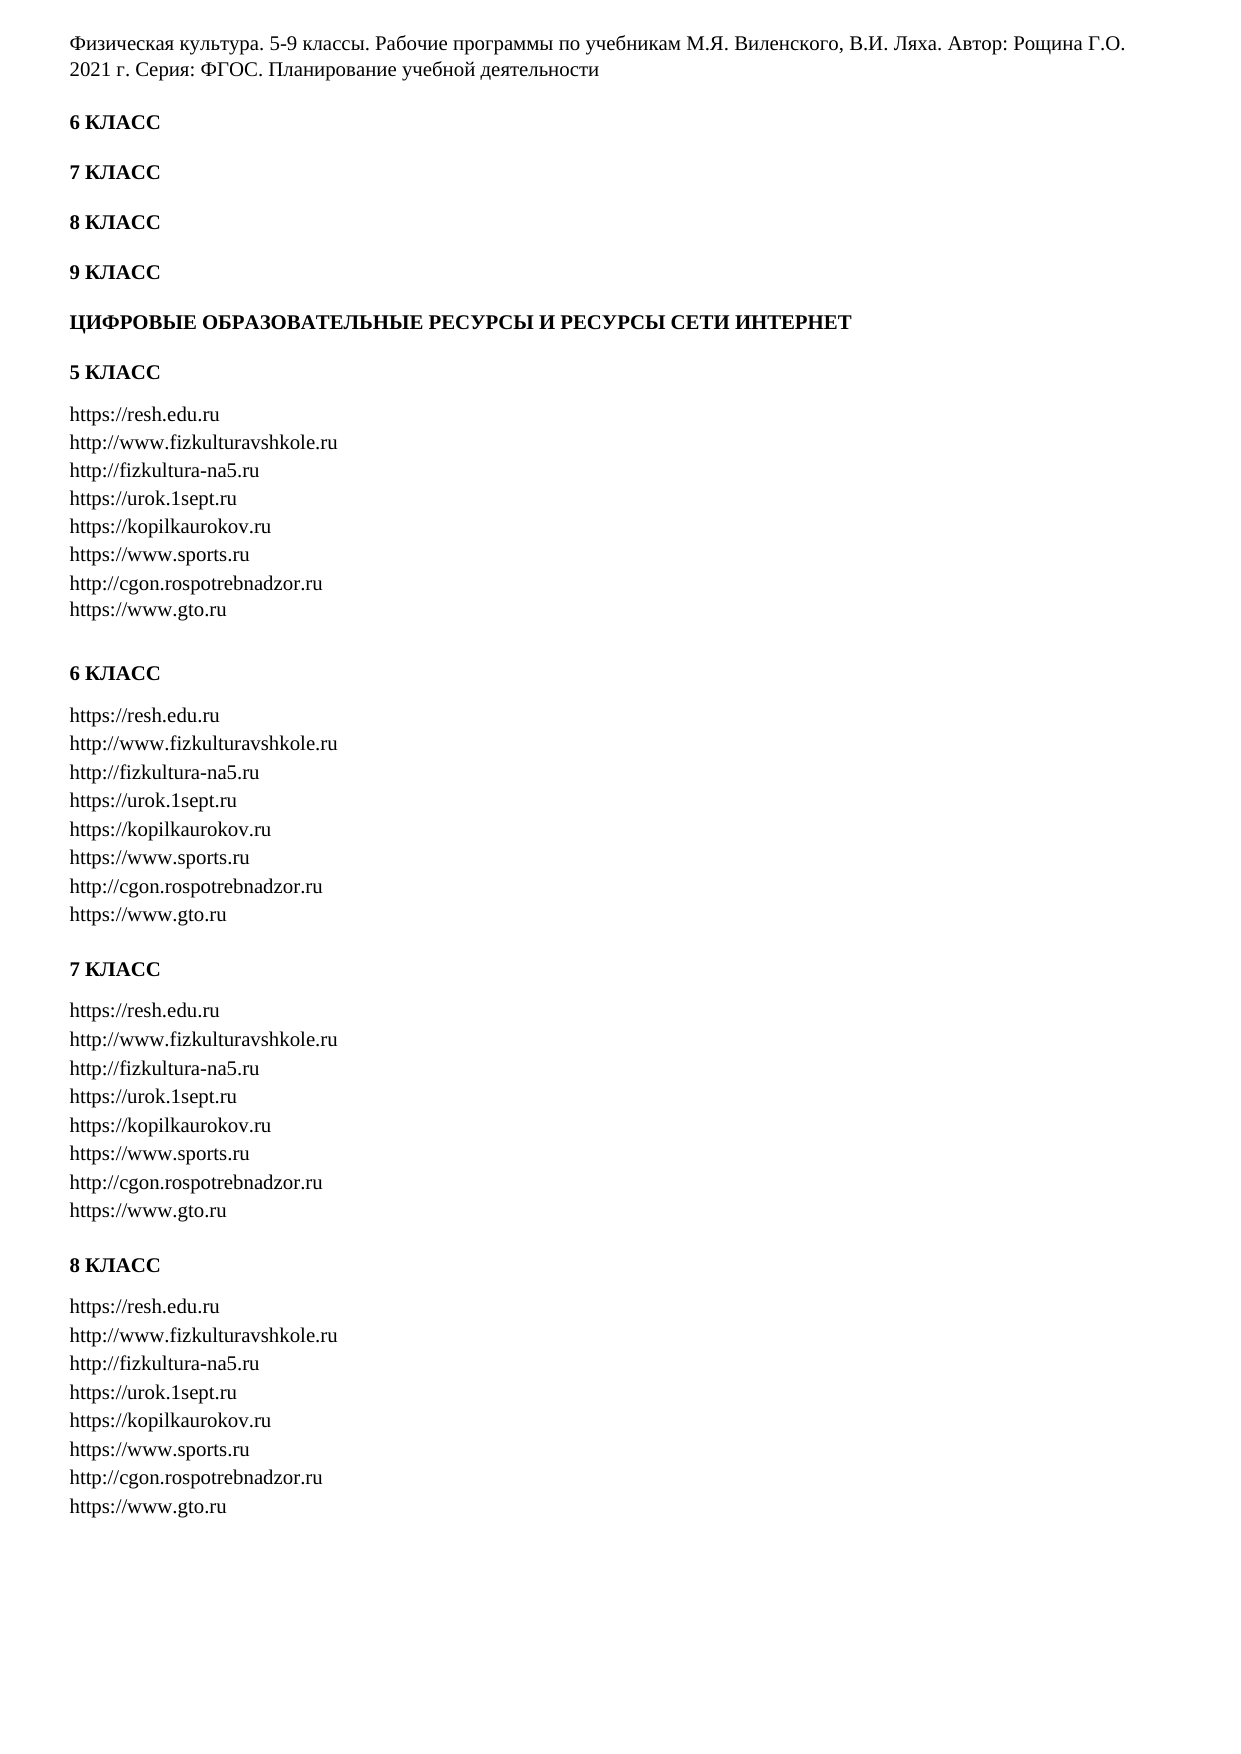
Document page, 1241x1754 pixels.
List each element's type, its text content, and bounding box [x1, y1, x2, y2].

text 6 КЛАСС [69, 111, 1172, 134]
text 8 КЛАСС [69, 211, 1172, 234]
text 5 КЛАСС [69, 362, 1172, 384]
text ЦИФРОВЫЕ ОБРАЗОВАТЕЛЬНЫЕ РЕСУРСЫ И РЕСУРСЫ СЕТИ ИНТЕРНЕТ [69, 311, 1172, 334]
text 8 КЛАСС [69, 1254, 1172, 1277]
text 7 КЛАСС [69, 161, 1172, 184]
text Физическая культура. 5-9 классы. Рабочие программы по учебникам М.Я. Виленского, В.И. Ляха. Автор: Рощина Г.О. 2021 г. Серия: ФГОС. Планирование учебной деятельности [69, 31, 1127, 81]
text 9 КЛАСС [69, 261, 1172, 284]
text 6 КЛАСС [69, 662, 1172, 685]
text 7 КЛАСС [69, 958, 1172, 981]
text http://cgon.rospotrebnadzor.ru https://www.gto.ru [69, 570, 467, 621]
text https://resh.edu.ru http://www.fizkulturavshkole.ru http://fizkultura-na5.ru https://urok.1sept.ru https://kopilkaurokov.ru https://www.sports.ru [69, 402, 392, 566]
